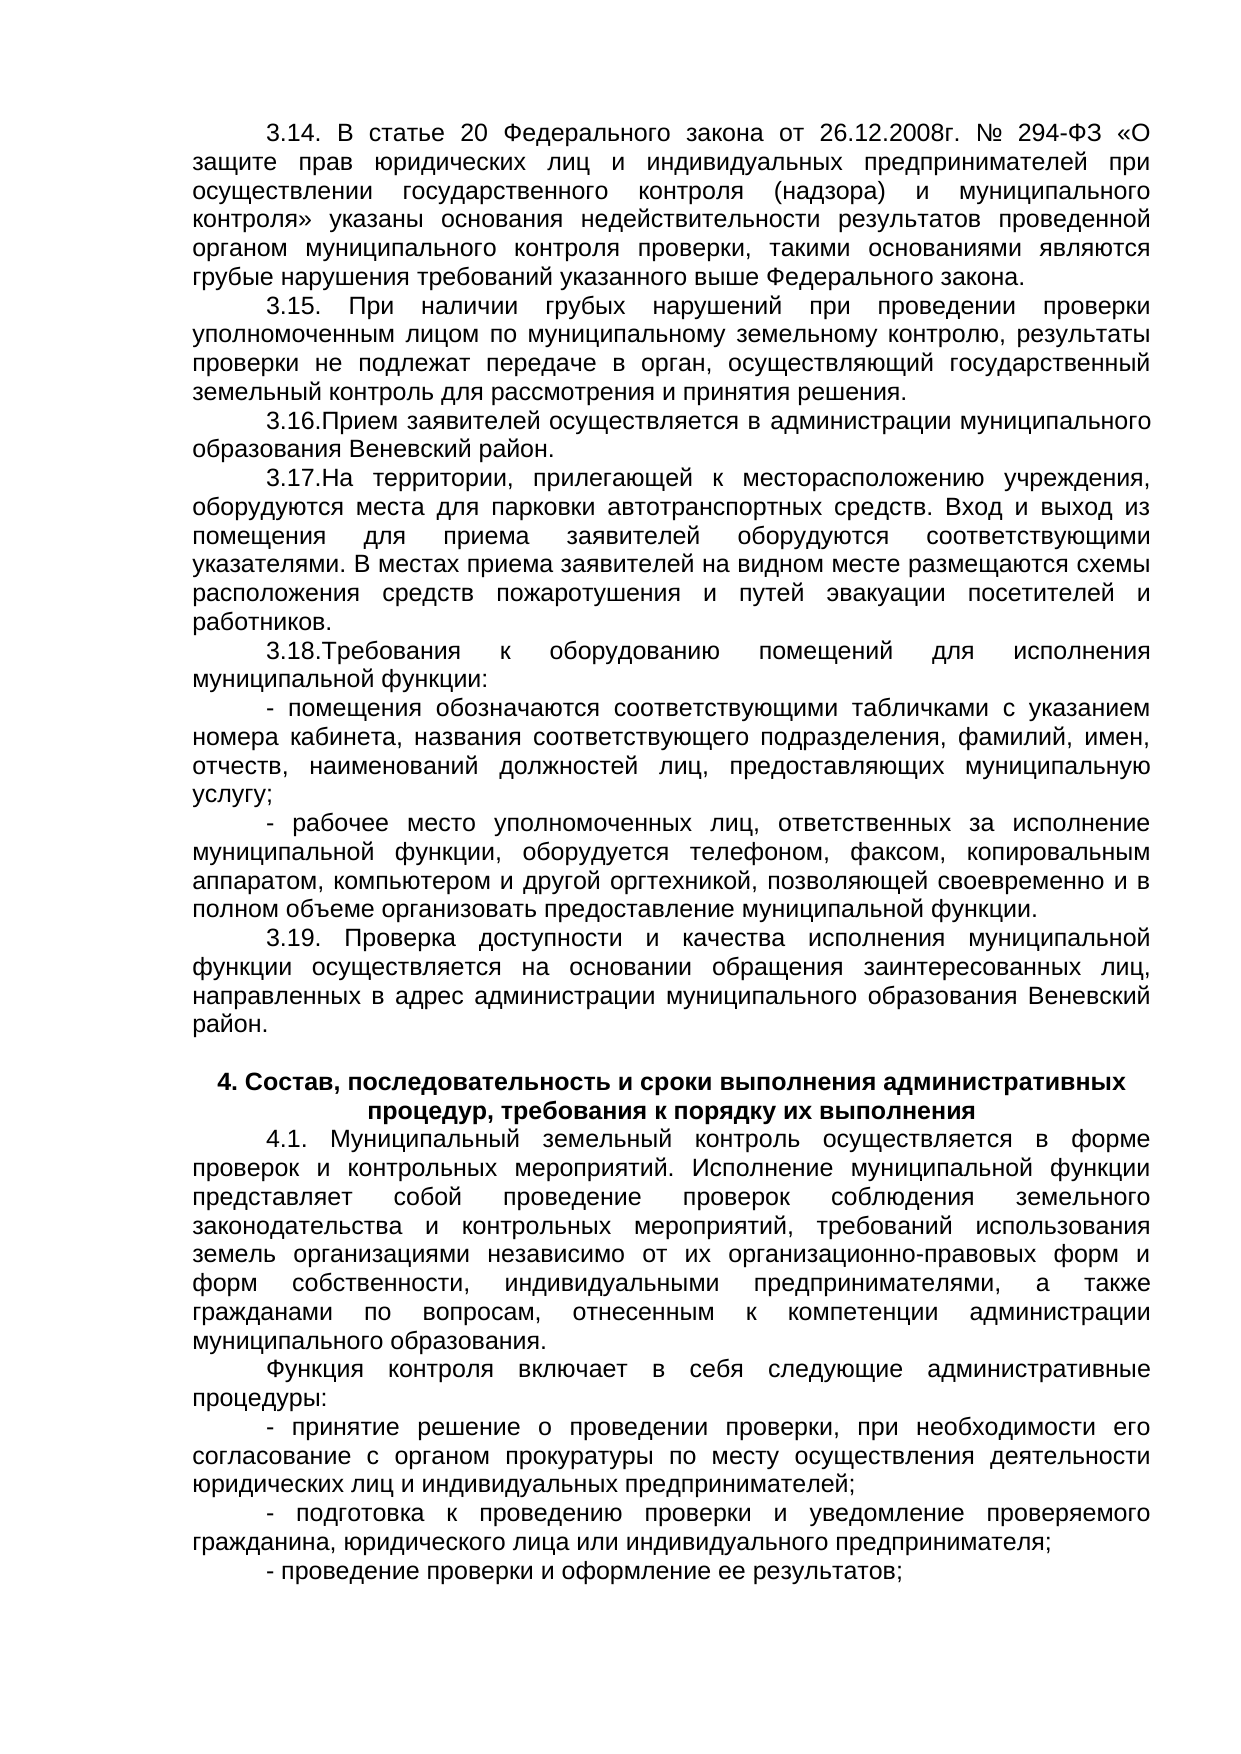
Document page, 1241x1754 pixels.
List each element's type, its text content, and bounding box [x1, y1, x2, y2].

text 4.1. Муниципальный земельный контроль осуществляется в форме проверок и контрольных мероприятий. Исполнение муниципальной функции представляет собой проведение проверок соблюдения земельного законодательства и контрольных мероприятий, требований использования земель организациями независимо от их организационно-правовых форм и форм собственности, индивидуальными предпринимателями, а также гражданами по вопросам, отнесенным к компетенции администрации муниципального образования. [192, 1124, 1152, 1354]
text 3.19. Проверка доступности и качества исполнения муниципальной функции осуществляется на основании обращения заинтересованных лиц, направленных в адрес администрации муниципального образования Веневский район. [192, 923, 1152, 1038]
text - помещения обозначаются соответствующими табличками с указанием номера кабинета, названия соответствующего подразделения, фамилий, имен, отчеств, наименований должностей лиц, предоставляющих муниципальную услугу; [192, 693, 1152, 808]
text Функция контроля включает в себя следующие административные процедуры: [192, 1354, 1152, 1412]
text 3.16.Прием заявителей осуществляется в администрации муниципального образования Веневский район. [192, 406, 1152, 463]
text 3.14. В статье 20 Федерального закона от 26.12.2008г. № 294-ФЗ «О защите прав юридических лиц и индивидуальных предпринимателей при осуществлении государственного контроля (надзора) и муниципального контроля» указаны основания недействительности результатов проведенной органом муниципального контроля проверки, такими основаниями являются грубые нарушения требований указанного выше Федерального закона. [192, 118, 1152, 291]
text 3.17.На территории, прилегающей к месторасположению учреждения, оборудуются места для парковки автотранспортных средств. Вход и выход из помещения для приема заявителей оборудуются соответствующими указателями. В местах приема заявителей на видном месте размещаются схемы расположения средств пожаротушения и путей эвакуации посетителей и работников. [192, 463, 1152, 636]
text 4. Состав, последовательность и сроки выполнения административных процедур, требования к порядку их выполнения [192, 1067, 1152, 1124]
text - принятие решение о проведении проверки, при необходимости его согласование с органом прокуратуры по месту осуществления деятельности юридических лиц и индивидуальных предпринимателей; [192, 1412, 1152, 1498]
text - рабочее место уполномоченных лиц, ответственных за исполнение муниципальной функции, оборудуется телефоном, факсом, копировальным аппаратом, компьютером и другой оргтехникой, позволяющей своевременно и в полном объеме организовать предоставление муниципальной функции. [192, 808, 1152, 923]
text 3.18.Требования к оборудованию помещений для исполнения муниципальной функции: [192, 636, 1152, 693]
text - проведение проверки и оформление ее результатов; [192, 1556, 1152, 1584]
text 3.15. При наличии грубых нарушений при проведении проверки уполномоченным лицом по муниципальному земельному контролю, результаты проверки не подлежат передаче в орган, осуществляющий государственный земельный контроль для рассмотрения и принятия решения. [192, 291, 1152, 406]
text - подготовка к проведению проверки и уведомление проверяемого гражданина, юридического лица или индивидуального предпринимателя; [192, 1498, 1152, 1556]
